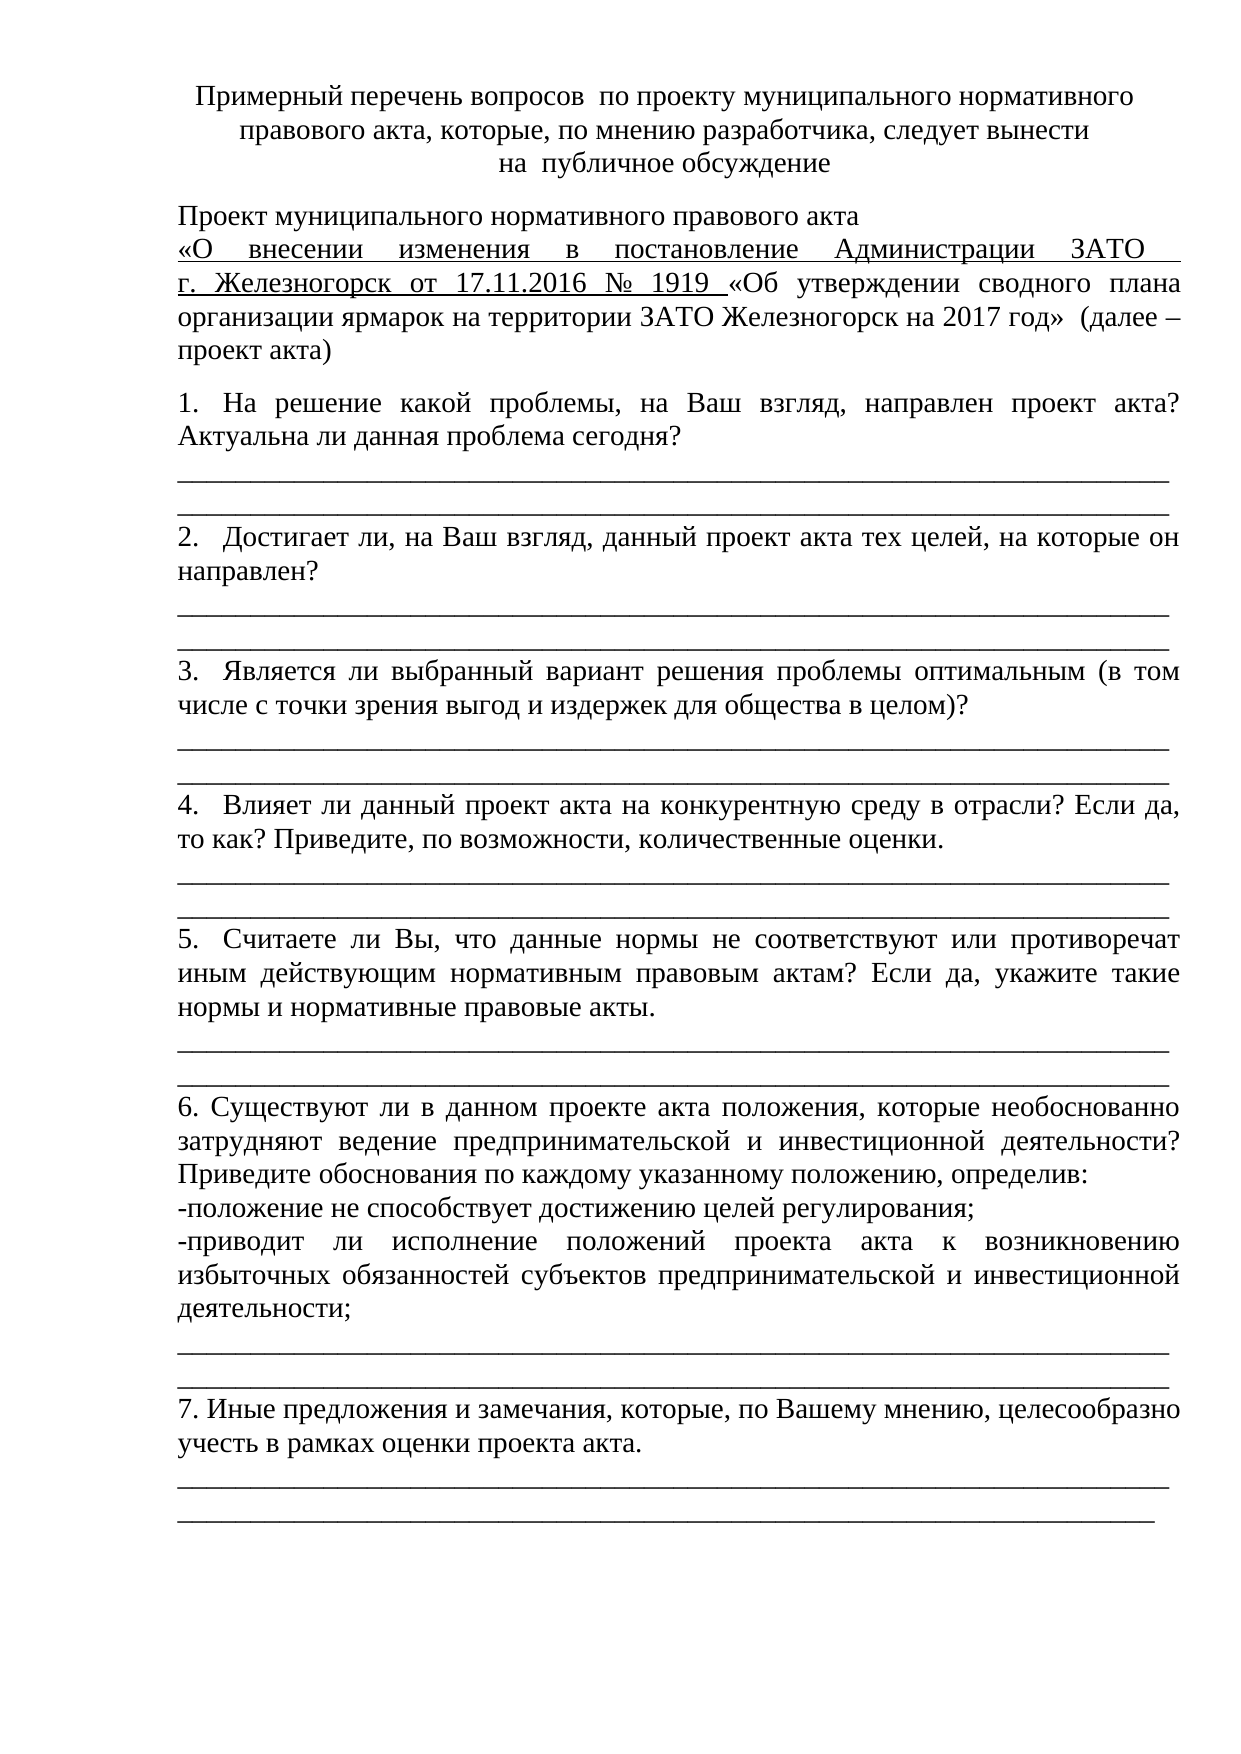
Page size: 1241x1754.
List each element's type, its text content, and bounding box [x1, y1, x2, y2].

list ________________________________________________________________________________________________________________________________________ [177, 854, 1181, 922]
list ________________________________________________________________________________________________________________________________________6. Существуют ли в данном проекте акта положения, которые необоснованно затрудняют ведение предпринимательской и инвестиционной деятельности? Приведите обоснования по каждому указанному положению, определив: [177, 1022, 1181, 1190]
list _______________________________________________________________________________________________________________________________________ [177, 1458, 1181, 1525]
list -приводит ли исполнение положений проекта акта к возникновению избыточных обязанностей субъектов предпринимательской и инвестиционной деятельности; [177, 1223, 1181, 1324]
text -положение не способствует достижению целей регулирования; [177, 1190, 1181, 1223]
list Примерный перечень вопросов по проекту муниципального нормативного правового акта, которые, по мнению разработчика, следует вынести [148, 78, 1181, 145]
list ________________________________________________________________________________________________________________________________________ [177, 452, 1181, 519]
text «О внесении изменения в постановление Администрации ЗАТО г. Железногорск от 17.11.2016 № 1919 «Об утверждении сводного плана организации ярмарок на территории ЗАТО Железногорск на 2017 год» (далее – проект акта) [177, 262, 1181, 366]
list Достигает ли, на Ваш взгляд, данный проект акта тех целей, на которые он направлен? [177, 519, 1181, 586]
list на публичное обсуждение [148, 145, 1181, 179]
list Влияет ли данный проект акта на конкурентную среду в отрасли? Если да, то как? Приведите, по возможности, количественные оценки. [177, 787, 1181, 854]
list ________________________________________________________________________________________________________________________________________7. Иные предложения и замечания, которые, по Вашему мнению, целесообразно учесть в рамках оценки проекта акта. [177, 1324, 1181, 1458]
list На решение какой проблемы, на Ваш взгляд, направлен проект акта? Актуальна ли данная проблема сегодня? [177, 385, 1181, 452]
list ________________________________________________________________________________________________________________________________________ [177, 720, 1181, 787]
list Считаете ли Вы, что данные нормы не соответствуют или противоречат иным действующим нормативным правовым актам? Если да, укажите такие нормы и нормативные правовые акты. [177, 922, 1181, 1022]
text Проект муниципального нормативного правового акта [148, 198, 1181, 232]
text «О внесении изменения в постановление Администрации ЗАТО г. Железногорск от 17.11.2016 № 1919 «Об утверждении сводного плана организации ярмарок на территории ЗАТО Железногорск на 2017 год» (далее – проект акта) [177, 232, 1181, 261]
list Является ли выбранный вариант решения проблемы оптимальным (в том числе с точки зрения выгод и издержек для общества в целом)? [177, 653, 1181, 720]
list ________________________________________________________________________________________________________________________________________ [177, 586, 1181, 653]
